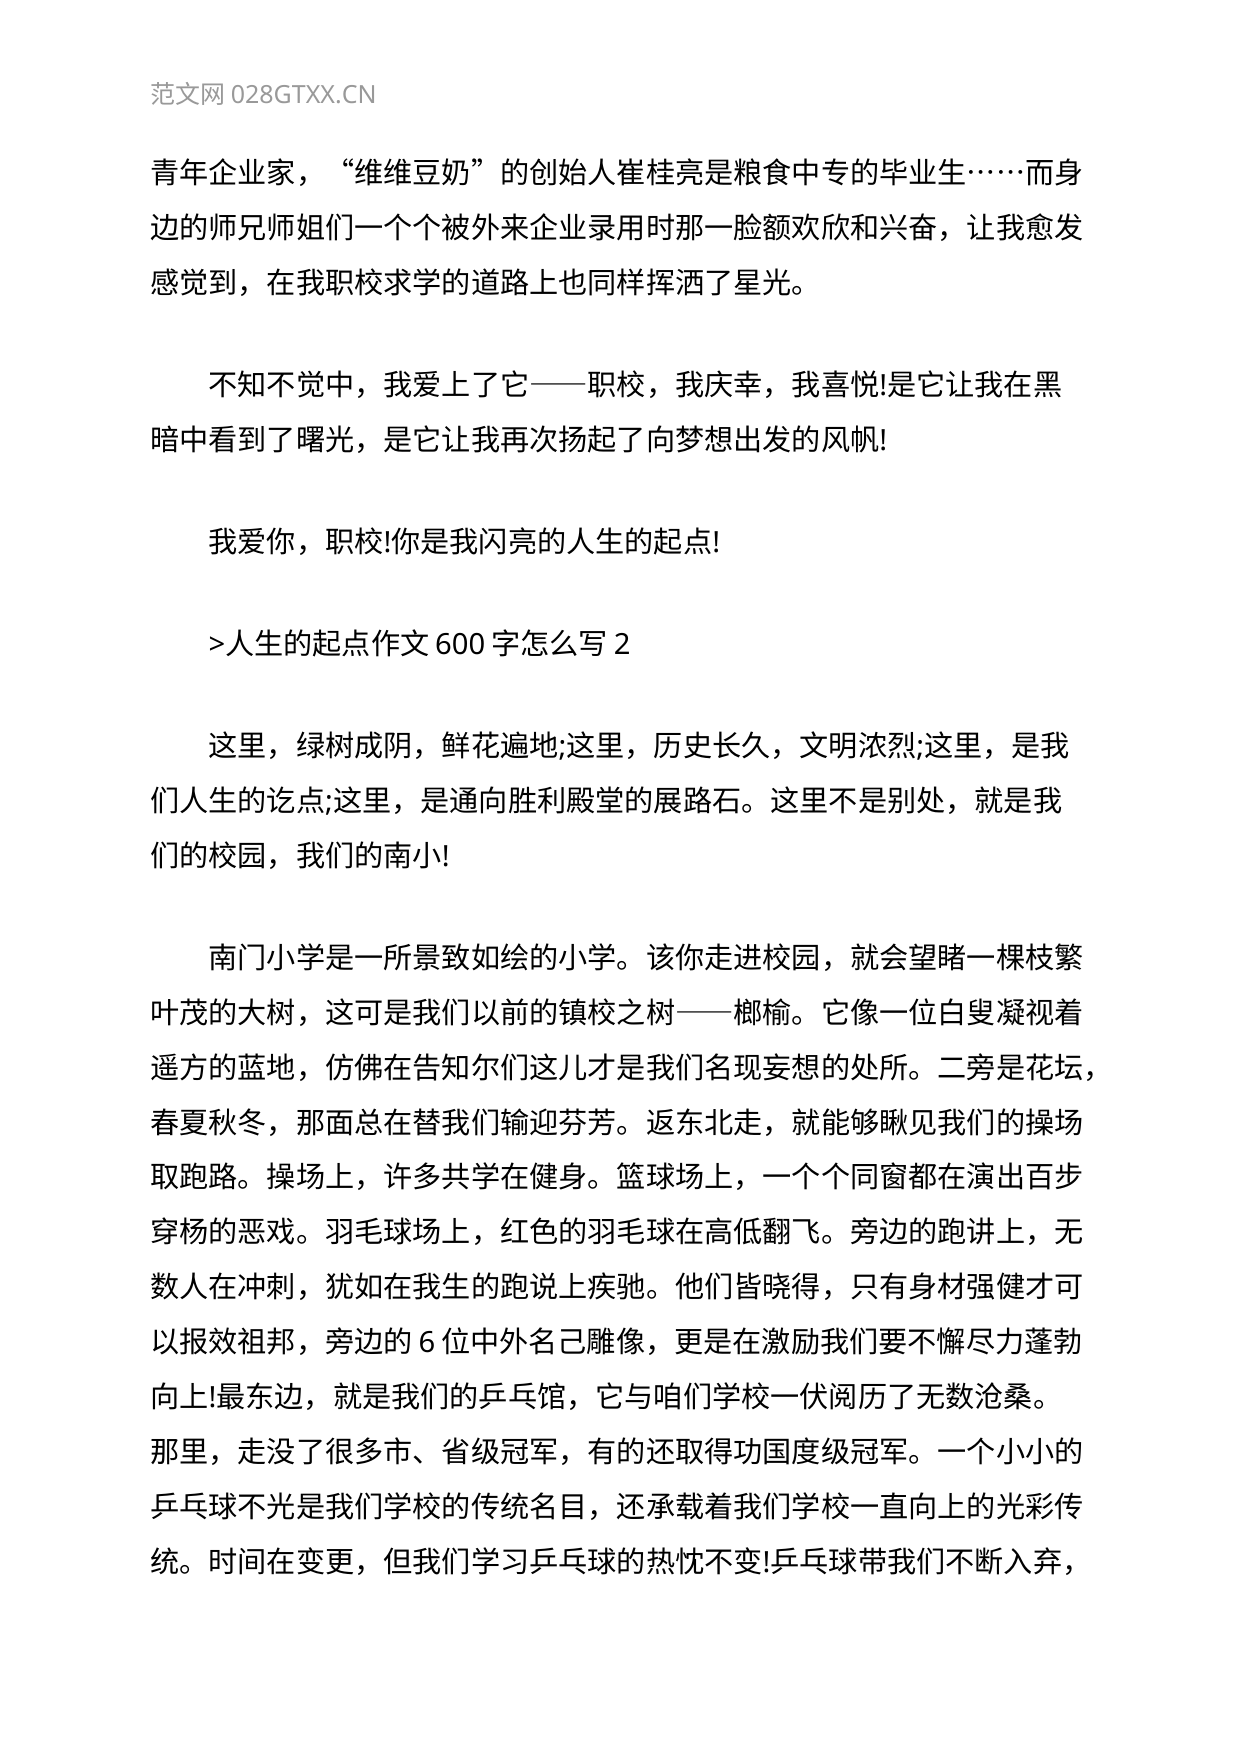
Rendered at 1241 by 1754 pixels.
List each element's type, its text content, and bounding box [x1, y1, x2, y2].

text 不知不觉中，我爱上了它——职校，我庆幸，我喜悦!是它让我在黑暗中看到了曙光，是它让我再次扬起了向梦想出发的风帆! [150, 362, 1090, 459]
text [150, 934, 1090, 1581]
text 我爱你，职校!你是我闪亮的人生的起点! [150, 518, 1090, 561]
text 这里，绿树成阴，鲜花遍地;这里，历史长久，文明浓烈;这里，是我们人生的讫点;这里，是通向胜利殿堂的展路石。这里不是别处，就是我们的校园，我们的南小! [150, 722, 1090, 875]
text >人生的起点作文600字怎么写2 [150, 621, 1090, 663]
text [150, 150, 1090, 302]
